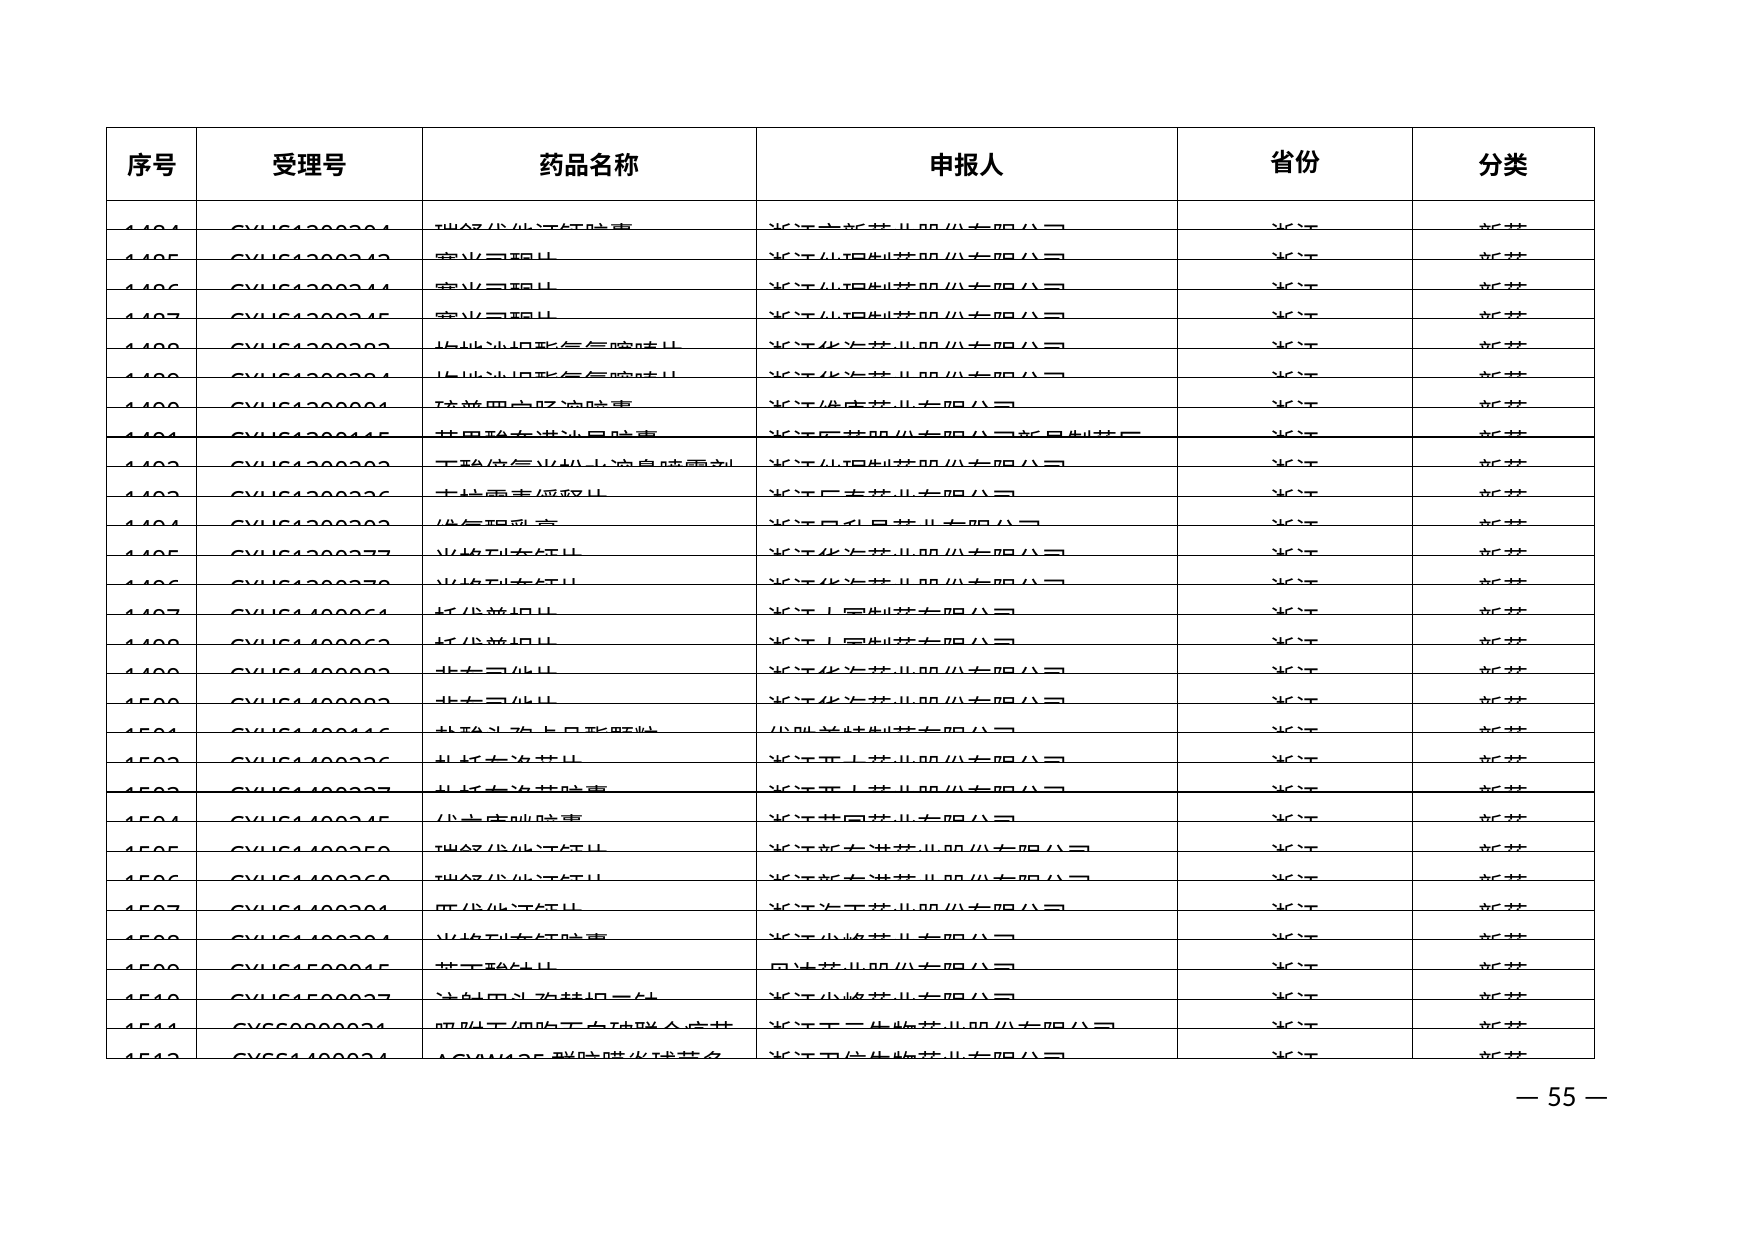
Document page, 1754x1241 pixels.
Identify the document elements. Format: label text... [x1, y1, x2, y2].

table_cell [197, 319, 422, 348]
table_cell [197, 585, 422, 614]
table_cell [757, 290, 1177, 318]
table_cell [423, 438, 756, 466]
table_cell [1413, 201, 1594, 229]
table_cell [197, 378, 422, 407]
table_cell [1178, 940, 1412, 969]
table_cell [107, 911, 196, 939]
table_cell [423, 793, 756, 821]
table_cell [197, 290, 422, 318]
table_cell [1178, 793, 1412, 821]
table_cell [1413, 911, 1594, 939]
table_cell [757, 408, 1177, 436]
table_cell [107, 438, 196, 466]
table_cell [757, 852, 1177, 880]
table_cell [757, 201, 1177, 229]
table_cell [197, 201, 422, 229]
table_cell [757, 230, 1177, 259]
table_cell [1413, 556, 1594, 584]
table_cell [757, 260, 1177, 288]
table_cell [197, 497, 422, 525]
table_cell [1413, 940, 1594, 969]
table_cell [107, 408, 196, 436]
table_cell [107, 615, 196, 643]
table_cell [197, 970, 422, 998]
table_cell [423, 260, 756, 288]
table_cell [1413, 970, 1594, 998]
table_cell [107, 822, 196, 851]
table_header 序号 [107, 128, 196, 200]
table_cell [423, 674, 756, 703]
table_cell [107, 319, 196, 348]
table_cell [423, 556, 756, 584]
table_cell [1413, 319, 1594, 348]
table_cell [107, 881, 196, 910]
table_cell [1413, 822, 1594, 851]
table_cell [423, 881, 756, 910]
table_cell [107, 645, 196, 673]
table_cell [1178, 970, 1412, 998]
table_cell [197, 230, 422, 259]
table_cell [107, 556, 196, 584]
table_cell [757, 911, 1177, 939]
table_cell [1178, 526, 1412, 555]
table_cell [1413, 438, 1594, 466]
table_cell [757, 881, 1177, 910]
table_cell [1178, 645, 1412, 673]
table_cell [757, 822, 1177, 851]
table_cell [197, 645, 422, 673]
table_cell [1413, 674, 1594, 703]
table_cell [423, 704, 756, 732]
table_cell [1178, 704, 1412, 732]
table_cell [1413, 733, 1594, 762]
table_header 药品名称 [423, 128, 756, 200]
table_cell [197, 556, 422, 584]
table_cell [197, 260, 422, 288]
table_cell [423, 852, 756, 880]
table_header 申报人 [757, 128, 1177, 200]
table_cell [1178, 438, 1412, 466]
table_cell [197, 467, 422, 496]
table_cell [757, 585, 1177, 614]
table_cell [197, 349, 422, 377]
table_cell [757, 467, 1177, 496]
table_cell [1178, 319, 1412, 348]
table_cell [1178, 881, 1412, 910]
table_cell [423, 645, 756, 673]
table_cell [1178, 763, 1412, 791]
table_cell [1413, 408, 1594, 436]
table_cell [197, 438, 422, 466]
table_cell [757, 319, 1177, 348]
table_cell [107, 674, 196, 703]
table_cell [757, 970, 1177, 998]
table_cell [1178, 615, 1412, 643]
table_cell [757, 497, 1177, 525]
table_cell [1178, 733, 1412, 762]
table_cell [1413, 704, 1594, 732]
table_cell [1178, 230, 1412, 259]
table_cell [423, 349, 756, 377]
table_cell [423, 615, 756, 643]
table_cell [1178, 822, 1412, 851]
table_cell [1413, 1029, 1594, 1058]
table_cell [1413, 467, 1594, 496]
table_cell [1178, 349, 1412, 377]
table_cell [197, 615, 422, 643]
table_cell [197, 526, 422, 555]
table_header 省份 （按拼音顺序排序） [1178, 128, 1412, 200]
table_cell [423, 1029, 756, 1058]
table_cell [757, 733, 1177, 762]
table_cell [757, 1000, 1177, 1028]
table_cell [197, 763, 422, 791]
table_header 分类 [1413, 128, 1594, 200]
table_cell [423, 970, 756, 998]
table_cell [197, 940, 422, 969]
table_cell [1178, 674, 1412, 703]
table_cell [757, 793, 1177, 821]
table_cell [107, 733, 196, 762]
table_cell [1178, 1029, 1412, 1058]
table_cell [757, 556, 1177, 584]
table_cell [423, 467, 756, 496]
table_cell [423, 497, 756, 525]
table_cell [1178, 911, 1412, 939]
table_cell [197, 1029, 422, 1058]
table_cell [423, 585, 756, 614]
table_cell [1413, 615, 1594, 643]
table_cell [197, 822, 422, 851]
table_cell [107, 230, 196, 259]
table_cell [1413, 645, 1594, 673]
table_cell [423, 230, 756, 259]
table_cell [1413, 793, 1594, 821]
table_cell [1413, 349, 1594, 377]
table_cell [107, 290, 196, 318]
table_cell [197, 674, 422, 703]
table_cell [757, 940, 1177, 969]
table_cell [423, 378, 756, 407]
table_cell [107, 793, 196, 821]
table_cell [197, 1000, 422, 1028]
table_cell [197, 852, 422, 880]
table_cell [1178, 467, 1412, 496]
table_header 受理号 [197, 128, 422, 200]
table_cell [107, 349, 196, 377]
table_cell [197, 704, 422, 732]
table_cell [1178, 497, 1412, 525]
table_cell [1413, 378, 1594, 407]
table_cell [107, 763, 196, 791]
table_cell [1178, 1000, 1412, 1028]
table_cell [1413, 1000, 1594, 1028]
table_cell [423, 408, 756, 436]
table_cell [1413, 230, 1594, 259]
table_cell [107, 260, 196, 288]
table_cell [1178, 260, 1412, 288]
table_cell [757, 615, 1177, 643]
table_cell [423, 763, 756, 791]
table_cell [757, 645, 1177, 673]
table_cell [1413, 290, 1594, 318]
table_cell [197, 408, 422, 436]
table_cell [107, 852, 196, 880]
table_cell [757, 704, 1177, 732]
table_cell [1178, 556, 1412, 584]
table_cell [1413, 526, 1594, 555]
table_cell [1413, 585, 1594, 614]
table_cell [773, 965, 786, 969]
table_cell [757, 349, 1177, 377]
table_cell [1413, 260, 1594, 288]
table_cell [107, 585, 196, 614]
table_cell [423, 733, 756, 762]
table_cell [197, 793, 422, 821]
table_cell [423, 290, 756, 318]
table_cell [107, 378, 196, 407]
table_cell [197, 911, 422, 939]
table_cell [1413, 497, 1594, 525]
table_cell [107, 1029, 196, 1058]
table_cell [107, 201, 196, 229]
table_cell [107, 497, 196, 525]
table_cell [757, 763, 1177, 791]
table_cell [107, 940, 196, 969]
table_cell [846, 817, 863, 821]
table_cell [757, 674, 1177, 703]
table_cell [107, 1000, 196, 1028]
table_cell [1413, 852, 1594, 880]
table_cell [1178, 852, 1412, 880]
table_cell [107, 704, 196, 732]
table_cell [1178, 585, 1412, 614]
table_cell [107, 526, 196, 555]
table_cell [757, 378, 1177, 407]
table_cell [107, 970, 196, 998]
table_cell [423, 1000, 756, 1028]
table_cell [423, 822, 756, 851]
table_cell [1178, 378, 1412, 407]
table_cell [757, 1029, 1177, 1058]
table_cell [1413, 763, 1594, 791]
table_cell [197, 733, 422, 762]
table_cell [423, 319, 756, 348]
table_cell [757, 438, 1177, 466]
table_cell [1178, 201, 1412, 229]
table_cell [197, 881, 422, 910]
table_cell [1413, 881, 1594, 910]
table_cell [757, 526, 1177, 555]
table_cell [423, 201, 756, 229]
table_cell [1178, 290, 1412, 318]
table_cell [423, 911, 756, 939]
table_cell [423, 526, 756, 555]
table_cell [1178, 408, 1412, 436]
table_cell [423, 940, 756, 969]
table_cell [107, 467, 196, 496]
